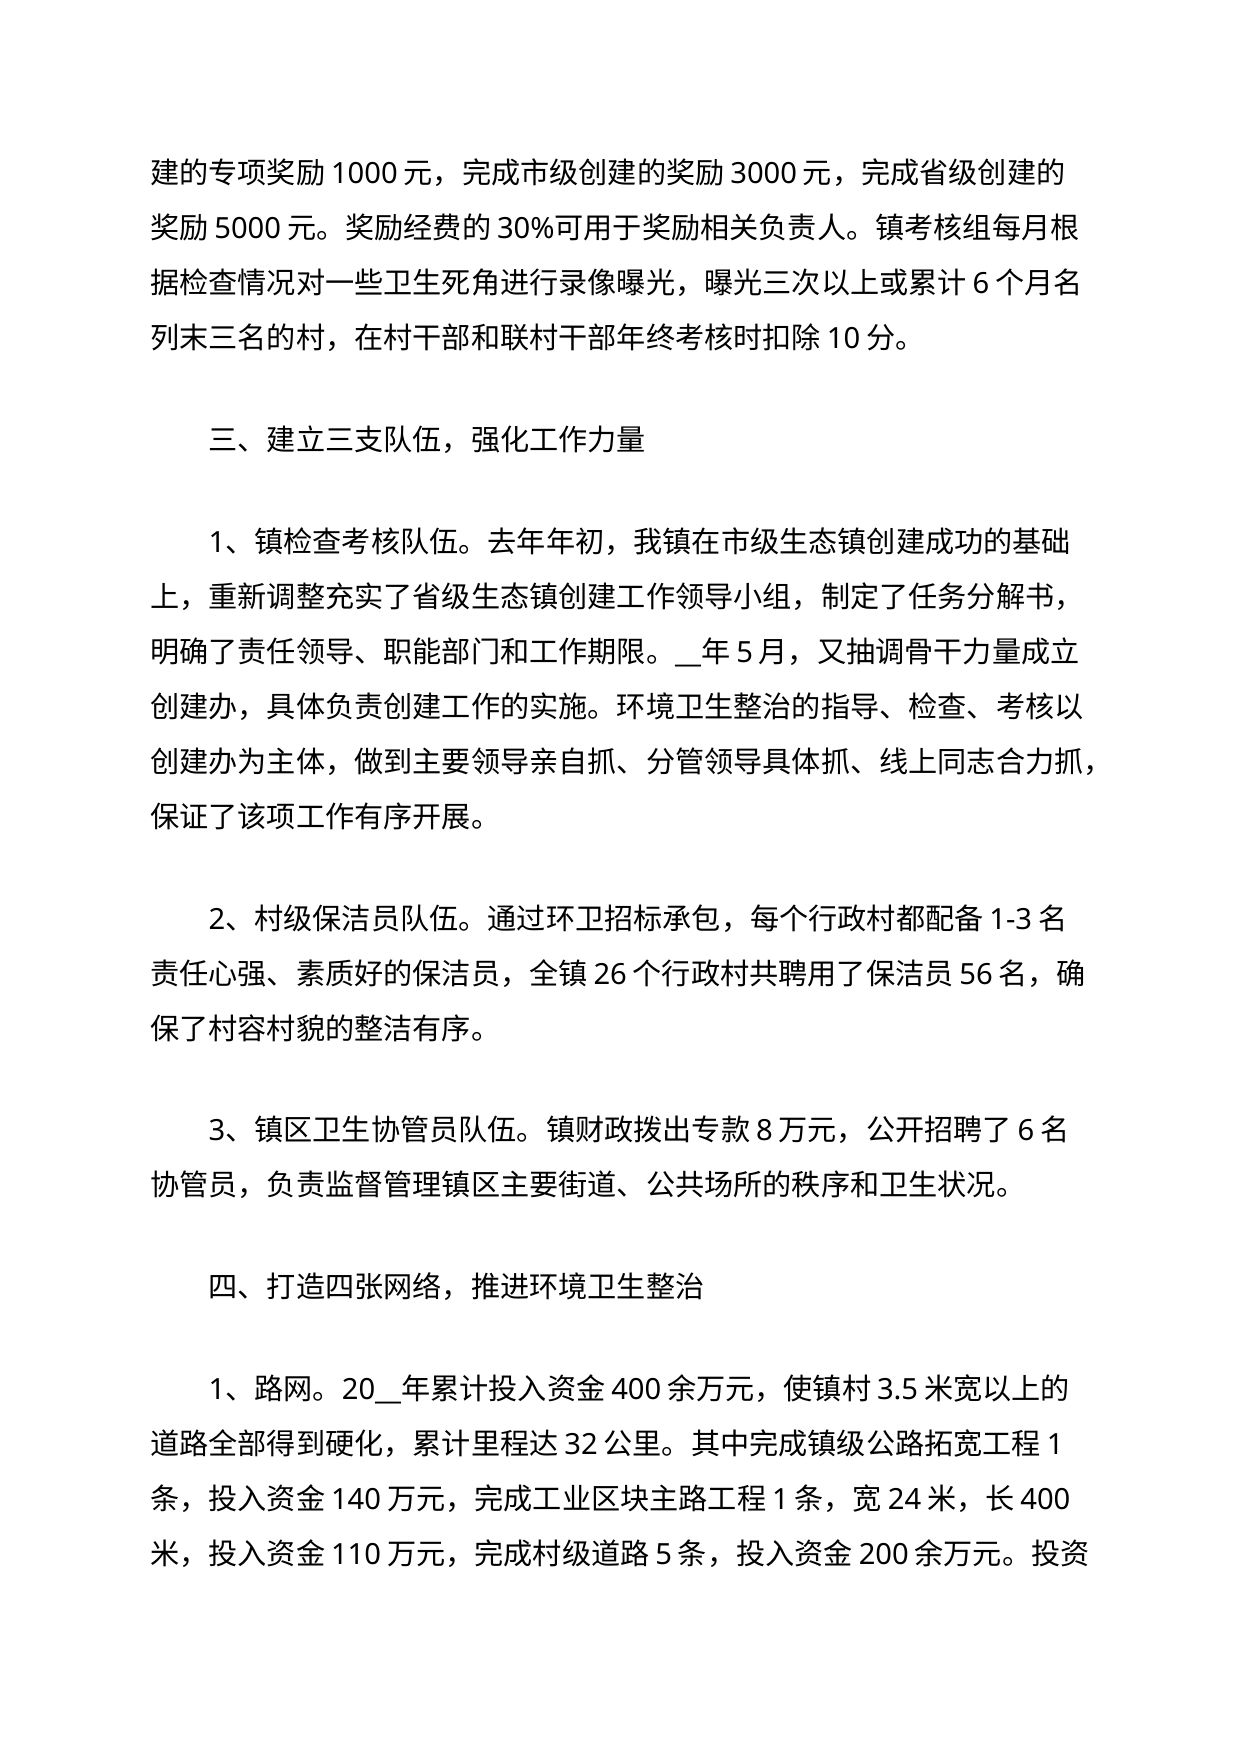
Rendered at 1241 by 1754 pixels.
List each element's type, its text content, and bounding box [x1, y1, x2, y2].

text 2、村级保洁员队伍。通过环卫招标承包，每个行政村都配备1-3名责任心强、素质好的保洁员，全镇26个行政村共聘用了保洁员56名，确保了村容村貌的整洁有序。 [150, 895, 1090, 1047]
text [150, 1366, 1090, 1573]
text 三、建立三支队伍，强化工作力量 [150, 417, 1090, 459]
text 四、打造四张网络，推进环境卫生整治 [150, 1264, 1090, 1306]
text 3、镇区卫生协管员队伍。镇财政拨出专款8万元，公开招聘了6名协管员，负责监督管理镇区主要街道、公共场所的秩序和卫生状况。 [150, 1107, 1090, 1204]
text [150, 150, 1090, 357]
text 1、镇检查考核队伍。去年年初，我镇在市级生态镇创建成功的基础上，重新调整充实了省级生态镇创建工作领导小组，制定了任务分解书，明确了责任领导、职能部门和工作期限。__年5月，又抽调骨干力量成立创建办，具体负责创建工作的实施。环境卫生整治的指导、检查、考核以创建办为主体，做到主要领导亲自抓、分管领导具体抓、线上同志合力抓，保证了该项工作有序开展。 [150, 519, 1090, 836]
